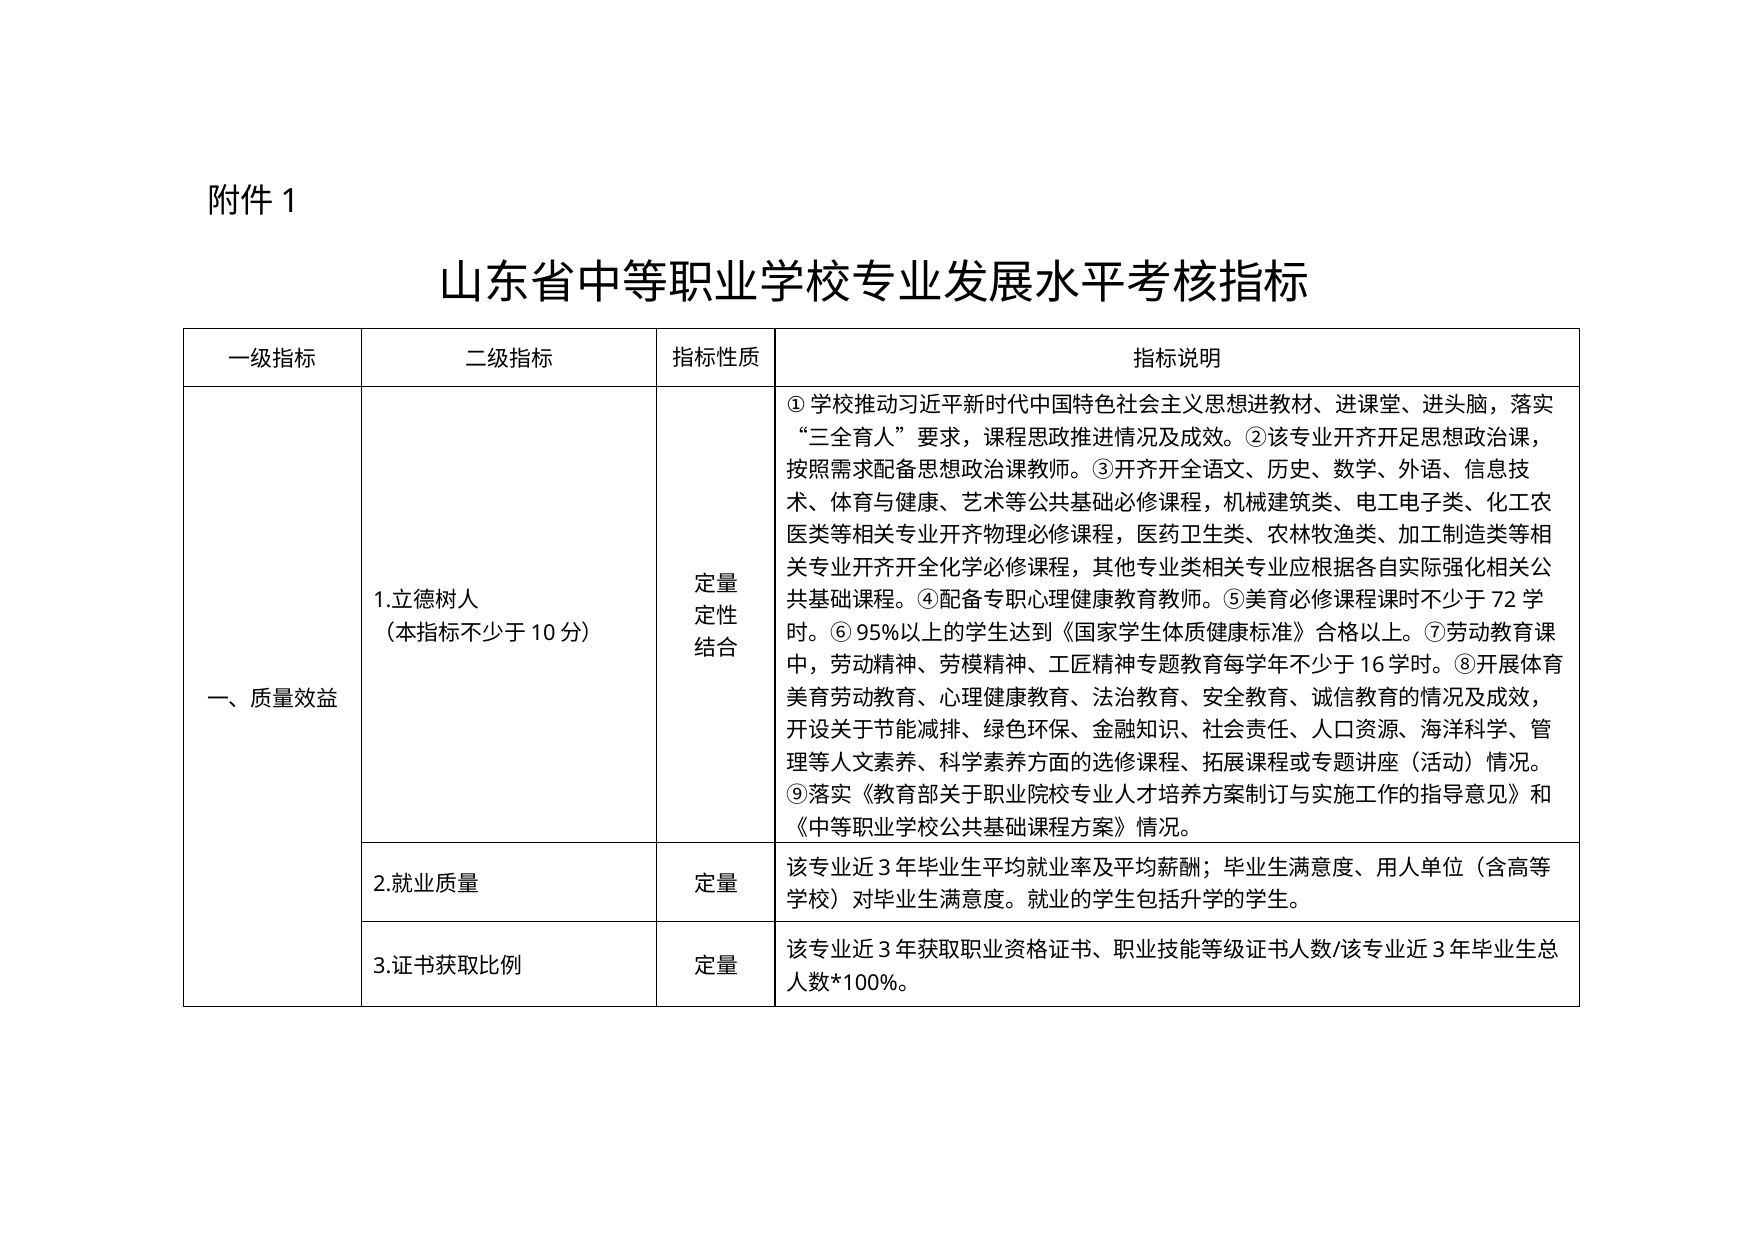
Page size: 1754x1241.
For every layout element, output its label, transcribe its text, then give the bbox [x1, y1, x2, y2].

table_header 二级指标 [362, 329, 656, 386]
text 附件1 [207, 165, 1541, 230]
table_header 指标性质 [657, 329, 774, 386]
table_cell ①学校推动习近平新时代中国特色社会主义思想进教材、进课堂、进头脑，落实“三全育人”要求，课程思政推进情况及成效。②该专业开齐开足思想政治课，按照需求配备思想政治课教师。③开齐开全语文、历史、数学、外语、信息技术、体育与健康、艺术等公共基础必修课程，机械建筑类、电工电子类、化工农医类等相关专业开齐物理必修课程，医药卫生类、农林牧渔类、加工制造类等相关专业开齐开全化学必修课程，其他专业类相关专业应根据各自实际强化相关公共基础课程。④配备专职心理健康教育教师。⑤美育必修课程课时不少于 72 学时。⑥95%以上的学生达到《国家学生体质健康标准》合格以上。⑦劳动教育课中，劳动精神、劳模精神、工匠精神专题教育每学年不少于16学时。⑧开展体育美育劳动教育、心理健康教育、法治教育、安全教育、诚信教育的情况及成效，开设关于节能减排、绿色环保、金融知识、社会责任、人口资源、海洋科学、管理等人文素养、科学素养方面的选修课程、拓展课程或专题讲座（活动）情况。⑨落实《教育部关于职业院校专业人才培养方案制订与实施工作的指导意见》和《中等职业学校公共基础课程方案》情况。 [776, 387, 1579, 842]
table_cell 2.就业质量 [362, 843, 656, 921]
text 山东省中等职业学校专业发展水平考核指标 [207, 230, 1541, 328]
table_header 指标说明 [776, 329, 1579, 386]
table_cell 一、质量效益 [184, 387, 361, 1006]
table_cell 定量 定性 结合 [657, 387, 774, 842]
table_cell 定量 [657, 922, 774, 1006]
table_cell 1.立德树人 （本指标不少于10分） [362, 387, 656, 842]
table_header 一级指标 [184, 329, 361, 386]
table_cell 该专业近3年毕业生平均就业率及平均薪酬；毕业生满意度、用人单位（含高等学校）对毕业生满意度。就业的学生包括升学的学生。 [776, 843, 1579, 921]
table_cell 3.证书获取比例 [362, 922, 656, 1006]
table_cell 该专业近3年获取职业资格证书、职业技能等级证书人数/该专业近3年毕业生总人数*100%。 [776, 922, 1579, 1006]
table_cell 定量 [657, 843, 774, 921]
